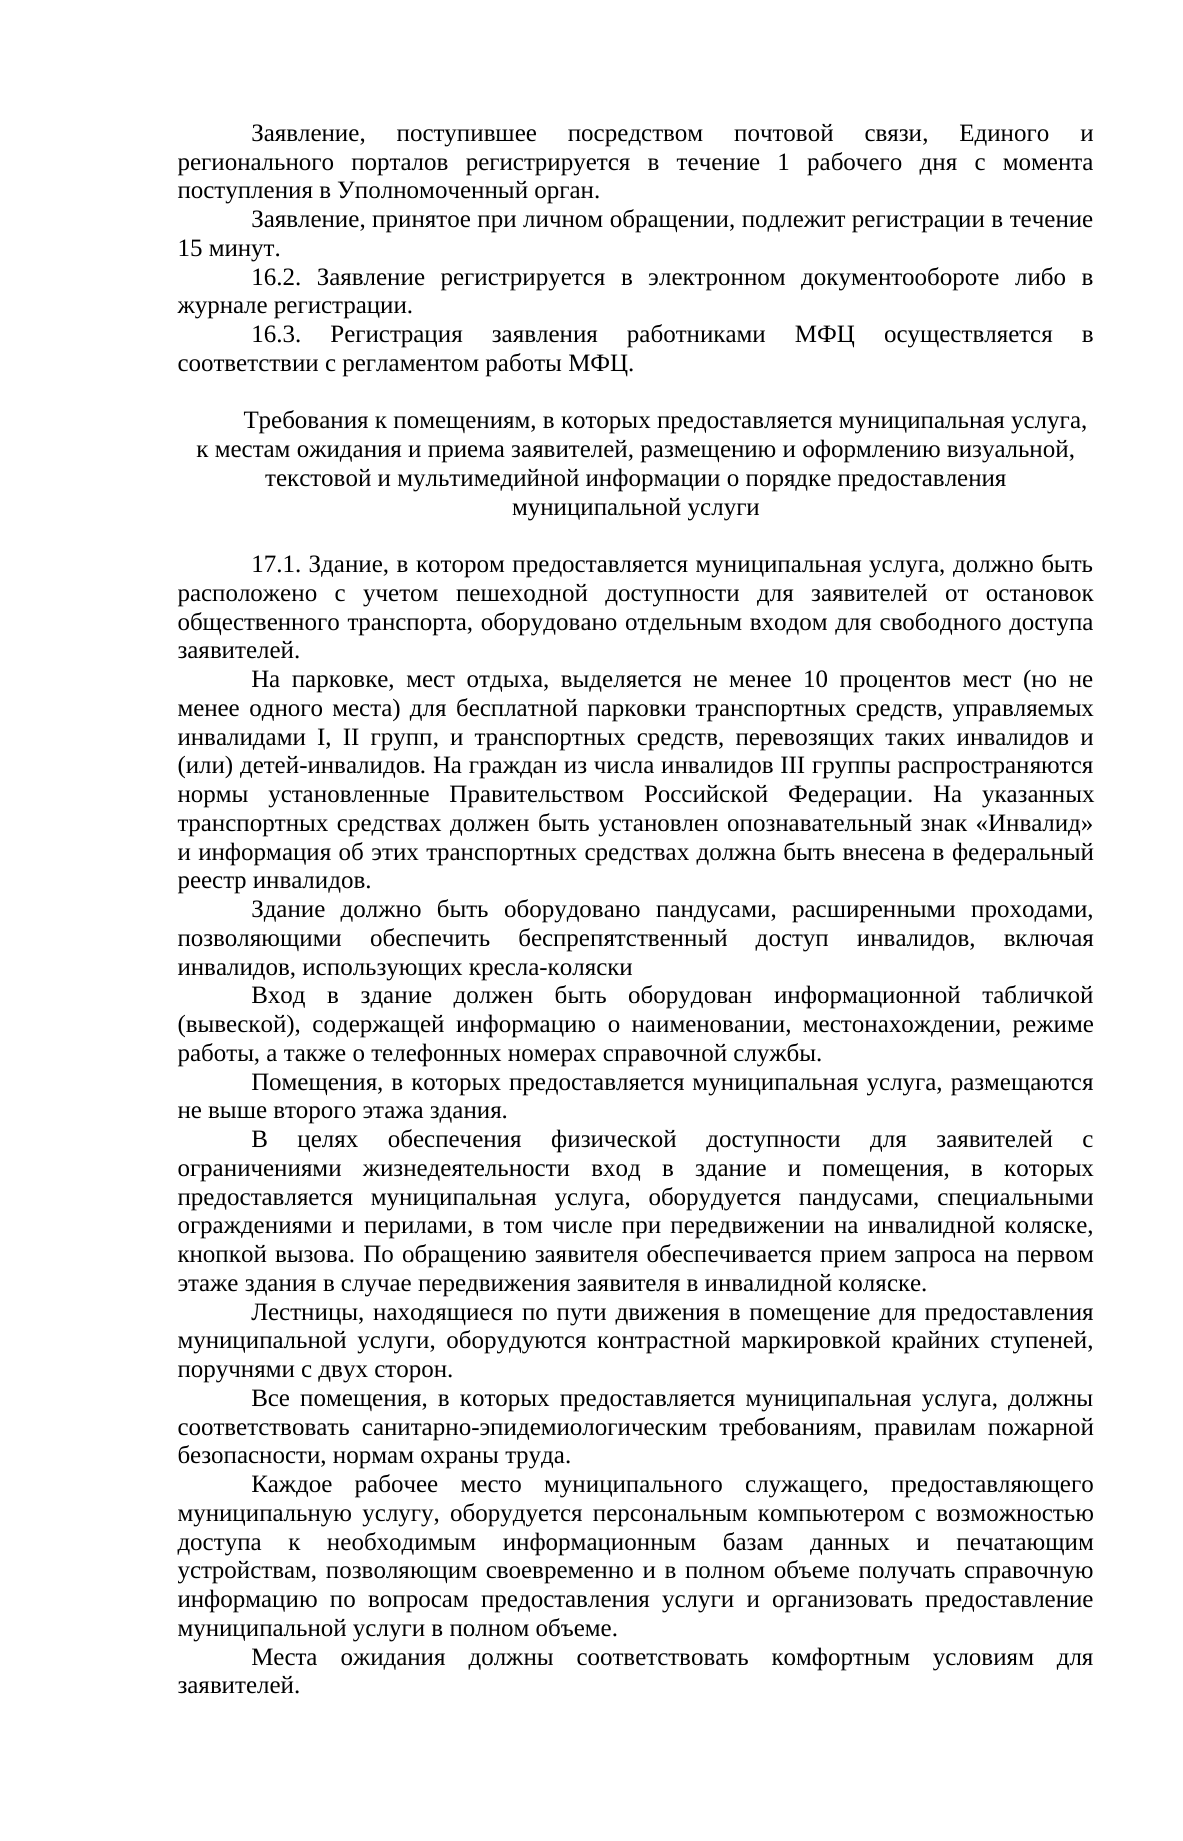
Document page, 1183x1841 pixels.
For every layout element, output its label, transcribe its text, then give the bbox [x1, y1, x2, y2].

text Помещения, в которых предоставляется муниципальная услуга, размещаются не выше второго этажа здания. [177, 1067, 1094, 1124]
text Заявление, поступившее посредством почтовой связи, Единого и регионального порталов регистрируется в течение 1 рабочего дня с момента поступления в Уполномоченный орган. [177, 118, 1094, 204]
text Требования к помещениям, в которых предоставляется муниципальная услуга, к местам ожидания и приема заявителей, размещению и оформлению визуальной, текстовой и мультимедийной информации о порядке предоставления муниципальной услуги [177, 406, 1094, 521]
text 16.3. Регистрация заявления работниками МФЦ осуществляется в соответствии с регламентом работы МФЦ. [177, 319, 1094, 377]
text Каждое рабочее место муниципального служащего, предоставляющего муниципальную услугу, оборудуется персональным компьютером с возможностью доступа к необходимым информационным базам данных и печатающим устройствам, позволяющим своевременно и в полном объеме получать справочную информацию по вопросам предоставления услуги и организовать предоставление муниципальной услуги в полном объеме. [177, 1469, 1094, 1642]
text На парковке, мест отдыха, выделяется не менее 10 процентов мест (но не менее одного места) для бесплатной парковки транспортных средств, управляемых инвалидами I, II групп, и транспортных средств, перевозящих таких инвалидов и (или) детей-инвалидов. На граждан из числа инвалидов III группы распространяются нормы установленные Правительством Российской Федерации. На указанных транспортных средствах должен быть установлен опознавательный знак «Инвалид» и информация об этих транспортных средствах должна быть внесена в федеральный реестр инвалидов. [177, 664, 1094, 894]
text Заявление, принятое при личном обращении, подлежит регистрации в течение 15 минут. [177, 204, 1094, 262]
text Здание должно быть оборудовано пандусами, расширенными проходами, позволяющими обеспечить беспрепятственный доступ инвалидов, включая инвалидов, использующих кресла-коляски [177, 894, 1094, 981]
text Вход в здание должен быть оборудован информационной табличкой (вывеской), содержащей информацию о наименовании, местонахождении, режиме работы, а также о телефонных номерах справочной службы. [177, 981, 1094, 1067]
text 17.1. Здание, в котором предоставляется муниципальная услуга, должно быть расположено с учетом пешеходной доступности для заявителей от остановок общественного транспорта, оборудовано отдельным входом для свободного доступа заявителей. [177, 549, 1094, 664]
text В целях обеспечения физической доступности для заявителей с ограничениями жизнедеятельности вход в здание и помещения, в которых предоставляется муниципальная услуга, оборудуется пандусами, специальными ограждениями и перилами, в том числе при передвижении на инвалидной коляске, кнопкой вызова. По обращению заявителя обеспечивается прием запроса на первом этаже здания в случае передвижения заявителя в инвалидной коляске. [177, 1124, 1094, 1297]
text Все помещения, в которых предоставляется муниципальная услуга, должны соответствовать санитарно-эпидемиологическим требованиям, правилам пожарной безопасности, нормам охраны труда. [177, 1383, 1094, 1469]
text 16.2. Заявление регистрируется в электронном документообороте либо в журнале регистрации. [177, 262, 1094, 319]
text Места ожидания должны соответствовать комфортным условиям для заявителей. [177, 1642, 1094, 1699]
text Лестницы, находящиеся по пути движения в помещение для предоставления муниципальной услуги, оборудуются контрастной маркировкой крайних ступеней, поручнями с двух сторон. [177, 1297, 1094, 1383]
